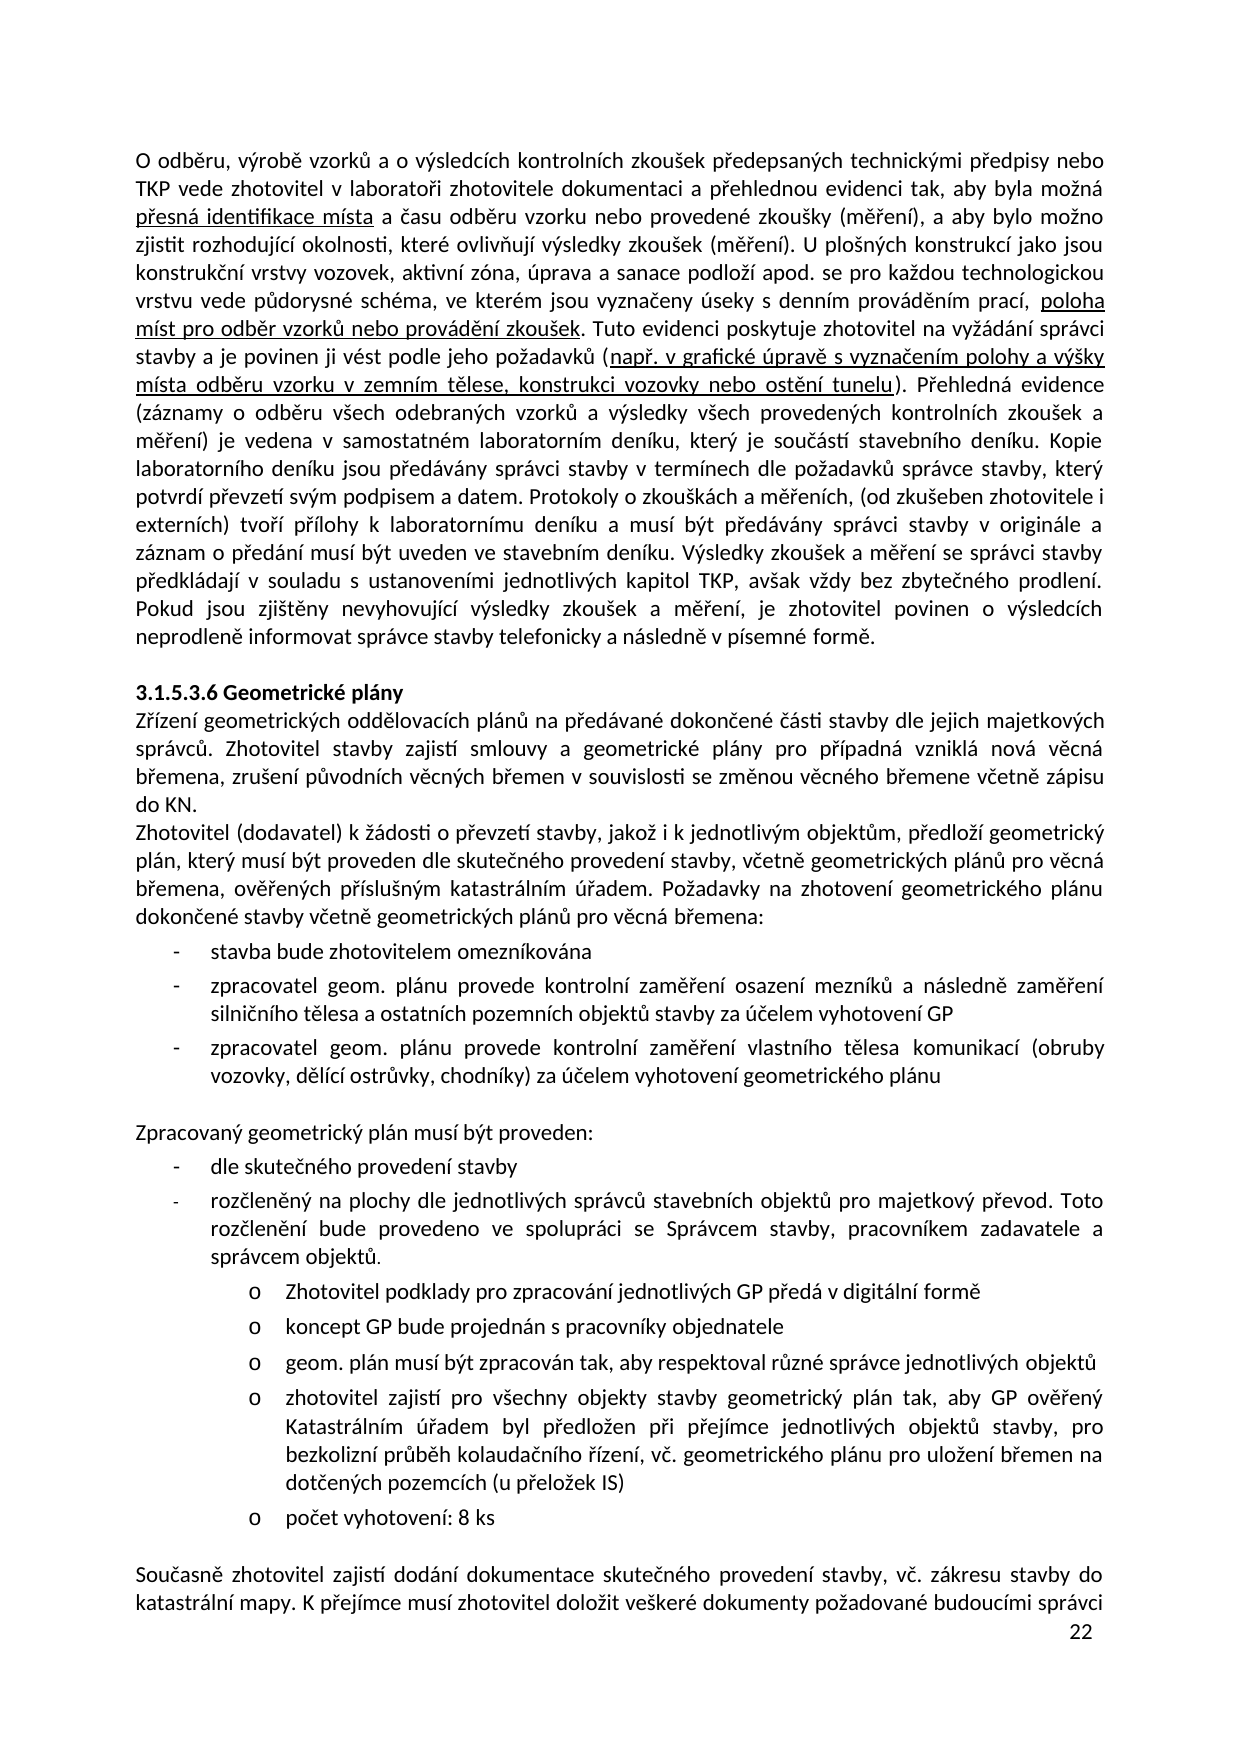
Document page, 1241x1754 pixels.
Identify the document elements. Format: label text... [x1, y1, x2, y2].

list zhotovitel zajistí pro všechny objekty stavby geometrický plán tak, aby GP ověřený Katastrálním úřadem byl předložen při přejímce jednotlivých objektů stavby, pro bezkolizní průběh kolaudačního řízení, vč. geometrického plánu pro uložení břemen na dotčených pozemcích (u přeložek IS) [248, 1383, 1105, 1497]
text Zhotovitel (dodavatel) k žádosti o převzetí stavby, jakož i k jednotlivým objektům, předloží geometrický plán, který musí být proveden dle skutečného provedení stavby, včetně geometrických plánů pro věcná břemena, ověřených příslušným katastrálním úřadem. Požadavky na zhotovení geometrického plánu dokončené stavby včetně geometrických plánů pro věcná břemena: [135, 818, 1105, 930]
list geom. plán musí být zpracován tak, aby respektoval různé správce jednotlivých objektů [248, 1348, 1105, 1377]
text Zpracovaný geometrický plán musí být proveden: [135, 1118, 1105, 1146]
list dle skutečného provedení stavby [173, 1152, 1105, 1180]
list počet vyhotovení: 8 ks [248, 1503, 1105, 1532]
text Zřízení geometrických oddělovacích plánů na předávané dokončené části stavby dle jejich majetkových správců. Zhotovitel stavby zajistí smlouvy a geometrické plány pro případná vzniklá nová věcná břemena, zrušení původních věcných břemen v souvislosti se změnou věcného břemene včetně zápisu do KN. [135, 706, 1105, 818]
list zpracovatel geom. plánu provede kontrolní zaměření osazení mezníků a následně zaměření silničního tělesa a ostatních pozemních objektů stavby za účelem vyhotovení GP [173, 971, 1105, 1027]
subtitle 3.1.5.3.6 Geometrické plány [135, 678, 1105, 706]
list stavba bude zhotovitelem omezníkována [173, 937, 1105, 965]
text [135, 1560, 1105, 1616]
list Zhotovitel podklady pro zpracování jednotlivých GP předá v digitální formě [248, 1277, 1105, 1306]
list koncept GP bude projednán s pracovníky objednatele [248, 1312, 1105, 1341]
list zpracovatel geom. plánu provede kontrolní zaměření vlastního tělesa komunikací (obruby vozovky, dělící ostrůvky, chodníky) za účelem vyhotovení geometrického plánu [173, 1033, 1105, 1089]
list rozčleněný na plochy dle jednotlivých správců stavebních objektů pro majetkový převod. Toto rozčlenění bude provedeno ve spolupráci se Správcem stavby, pracovníkem zadavatele a správcem objektů. [173, 1186, 1105, 1270]
text O odběru, výrobě vzorků a o výsledcích kontrolních zkoušek předepsaných technickými předpisy nebo TKP vede zhotovitel v laboratoři zhotovitele dokumentaci a přehlednou evidenci tak, aby byla možná přesná identifikace místa a času odběru vzorku nebo provedené zkoušky (měření), a aby bylo možno zjistit rozhodující okolnosti, které ovlivňují výsledky zkoušek (měření). U plošných konstrukcí jako jsou konstrukční vrstvy vozovek, aktivní zóna, úprava a sanace podloží apod. se pro každou technologickou vrstvu vede půdorysné schéma, ve kterém jsou vyznačeny úseky s denním prováděním prací, poloha míst pro odběr vzorků nebo provádění zkoušek. Tuto evidenci poskytuje zhotovitel na vyžádání správci stavby a je povinen ji vést podle jeho požadavků (např. v grafické úpravě s vyznačením polohy a výšky místa odběru vzorku v zemním tělese, konstrukci vozovky nebo ostění tunelu). Přehledná evidence (záznamy o odběru všech odebraných vzorků a výsledky všech provedených kontrolních zkoušek a měření) je vedena v samostatném laboratorním deníku, který je součástí stavebního deníku. Kopie laboratorního deníku jsou předávány správci stavby v termínech dle požadavků správce stavby, který potvrdí převzetí svým podpisem a datem. Protokoly o zkouškách a měřeních, (od zkušeben zhotovitele i externích) tvoří přílohy k laboratornímu deníku a musí být předávány správci stavby v originále a záznam o předání musí být uveden ve stavebním deníku. Výsledky zkoušek a měření se správci stavby předkládají v souladu s ustanoveními jednotlivých kapitol TKP, avšak vždy bez zbytečného prodlení. Pokud jsou zjištěny nevyhovující výsledky zkoušek a měření, je zhotovitel povinen o výsledcích neprodleně informovat správce stavby telefonicky a následně v písemné formě. [135, 146, 1105, 650]
